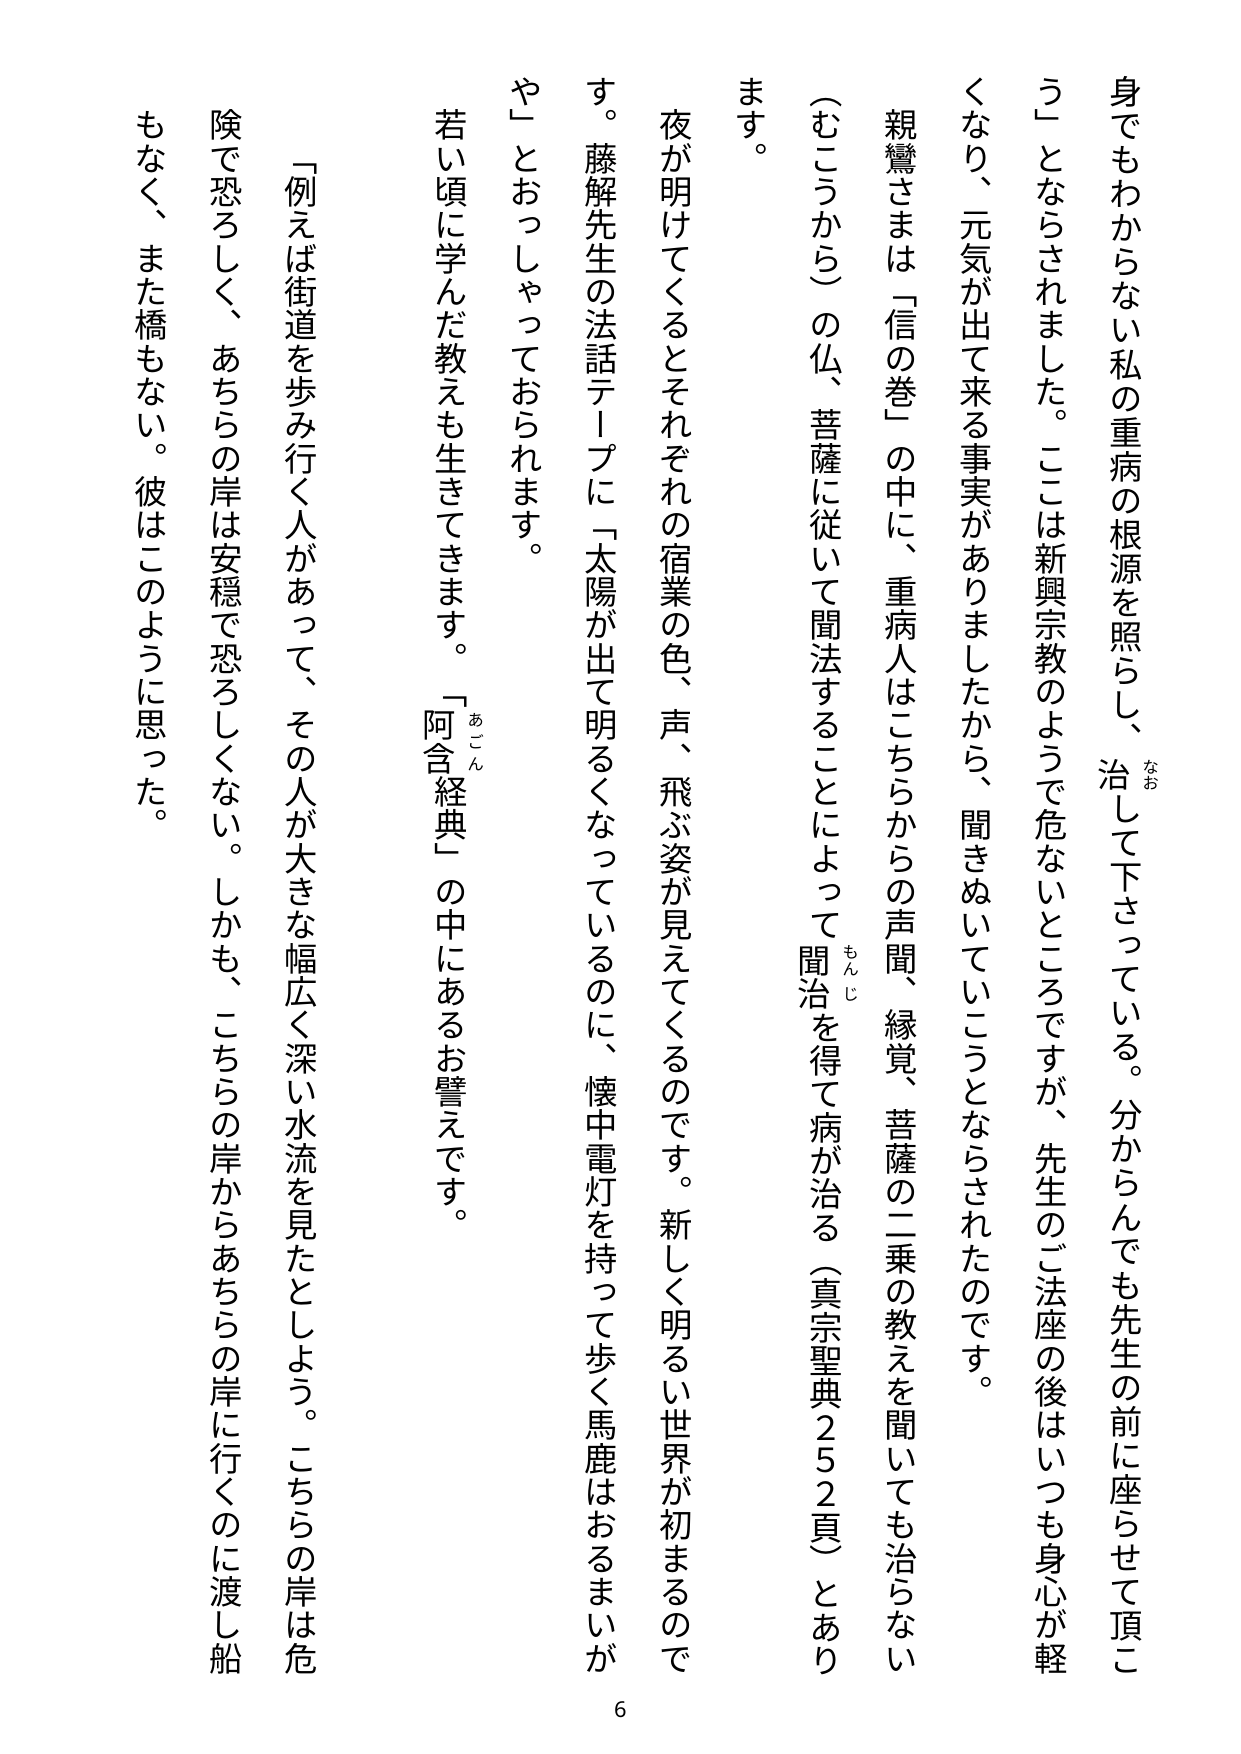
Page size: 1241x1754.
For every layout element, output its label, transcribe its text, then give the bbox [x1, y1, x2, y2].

text 親鸞さまは「信の巻」の中に、重病人はこちらからの声聞、縁覚、菩薩の二乗の教えを聞いても治らない。（むこうから）の仏、菩薩に従いて聞法することによってを得て病が治る（真宗聖典２５２頁）とあります。 [714, 75, 939, 1679]
text 「例えば街道を歩み行く人があって、その人が大きな幅広く深い水流を見たとしよう。こちらの岸は危険で恐ろしく、あちらの岸は安穏で恐ろしくない。しかも、こちらの岸からあちらの岸に行くのに渡し船もなく、また橋もない。彼はこのように思った。 [114, 75, 339, 1679]
text 若い頃に学んだ教えも生きてきます。「経典」の中にあるお譬えです。 [414, 75, 489, 1679]
text 夜が明けてくるとそれぞれの宿業の色、声、飛ぶ姿が見えてくるのです。新しく明るい世界が初まるのです。藤解先生の法話テープに「太陽が出て明るくなっているのに、懐中電灯を持って歩く馬鹿はおるまいがや」とおっしゃっておられます。 [489, 75, 714, 1679]
